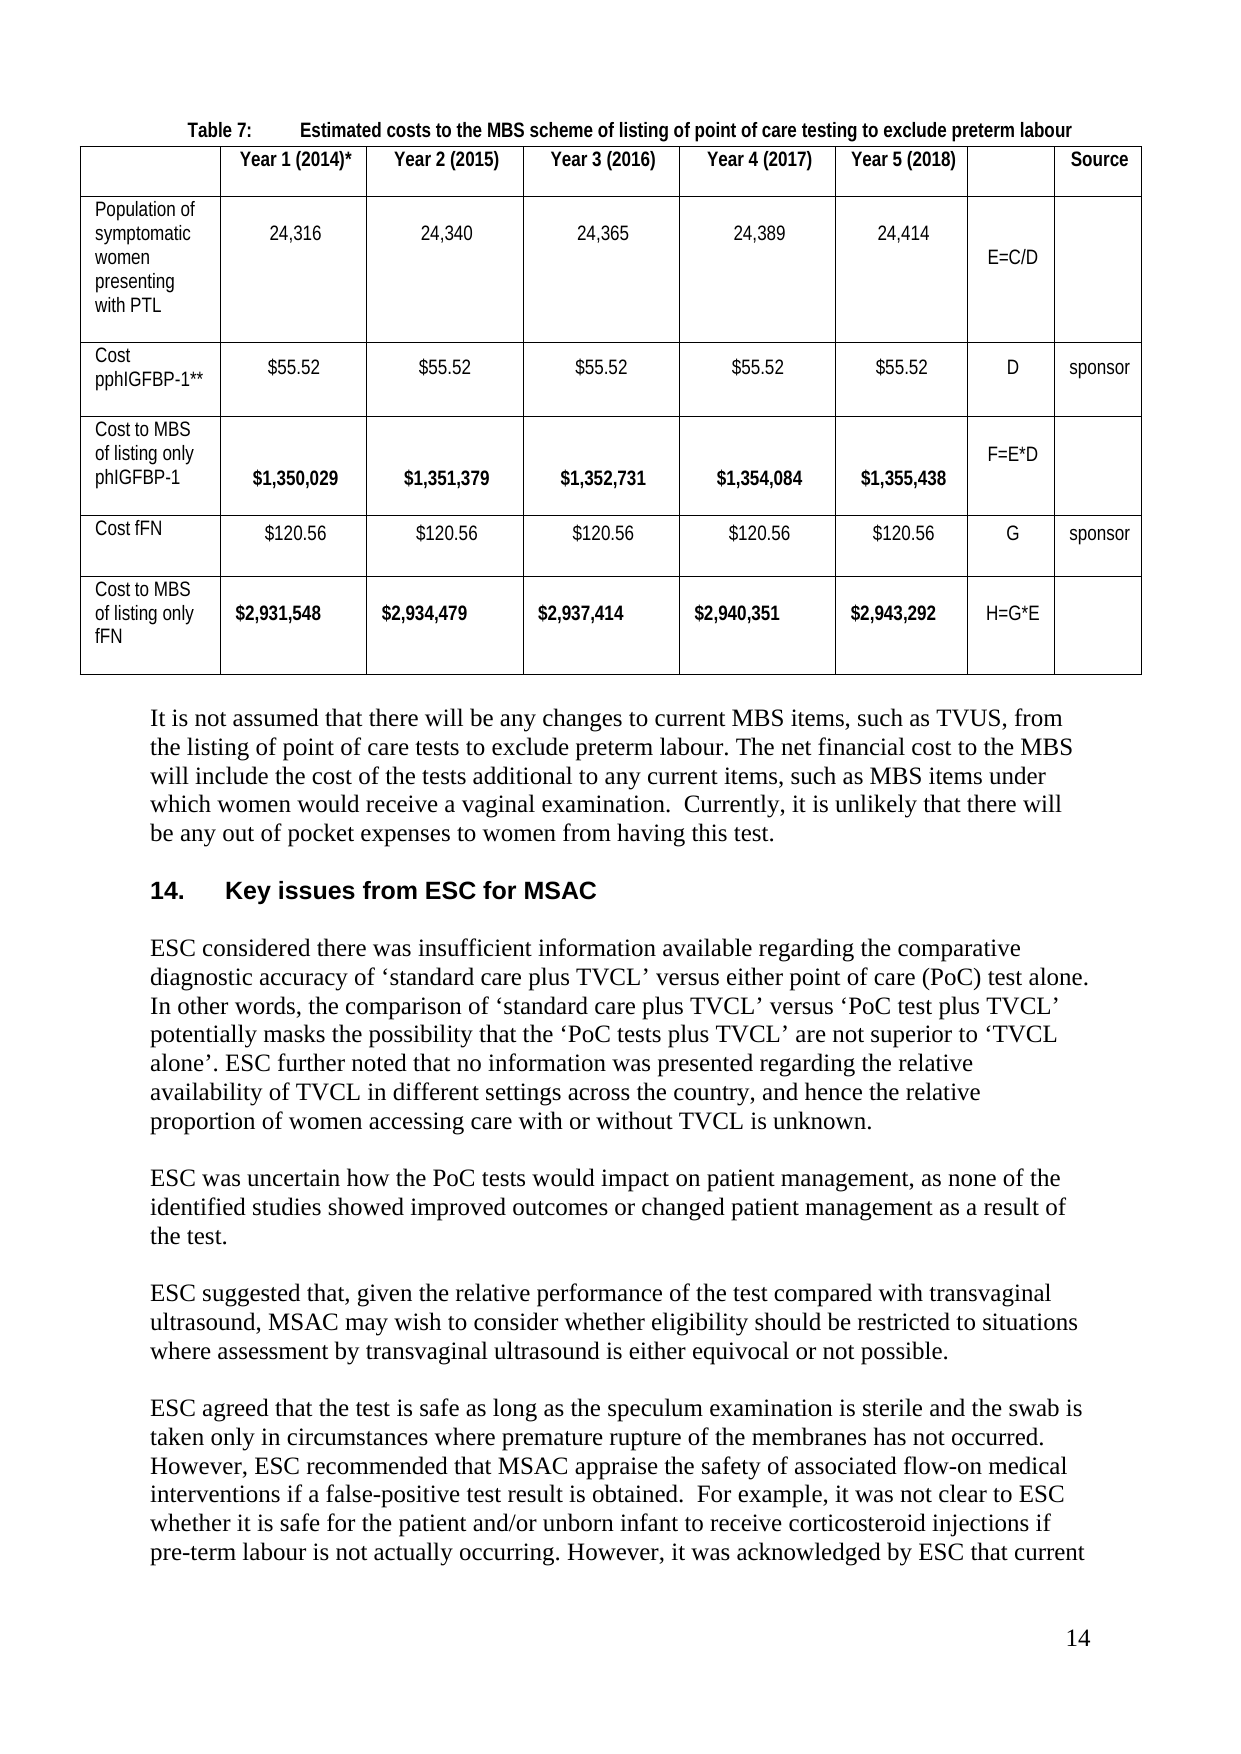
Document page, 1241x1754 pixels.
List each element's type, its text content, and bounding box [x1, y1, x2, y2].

table_header Year 4 (2017) [680, 147, 835, 196]
table_header Year 5 (2018) [836, 147, 967, 196]
table_cell $120.56 [836, 516, 967, 576]
table_cell 24,365 [524, 197, 679, 342]
subtitle Key issues from ESC for MSAC [150, 876, 1090, 904]
table_cell sponsor [1055, 516, 1141, 576]
table_header Year 2 (2015) [367, 147, 523, 196]
table_cell G [968, 516, 1054, 576]
table_cell $55.52 [221, 343, 366, 416]
table_cell Cost to MBS of listing only phIGFBP-1 [81, 417, 220, 515]
table_cell $55.52 [367, 343, 523, 416]
table_cell 24,389 [680, 197, 835, 342]
table_header Year 1 (2014)* [221, 147, 366, 196]
table_header Source [1055, 147, 1141, 196]
text Table 7: Estimated costs to the MBS scheme of listing of point of care testing to exclude preterm labour [187, 118, 1090, 142]
table_cell $1,350,029 [221, 417, 366, 515]
table_cell H=G*E [968, 577, 1054, 673]
table_cell E=C/D [968, 197, 1054, 342]
text ESC considered there was insufficient information available regarding the comparative diagnostic accuracy of ‘standard care plus TVCL’ versus either point of care (PoC) test alone. In other words, the comparison of ‘standard care plus TVCL’ versus ‘PoC test plus TVCL’ potentially masks the possibility that the ‘PoC tests plus TVCL’ are not superior to ‘TVCL alone’. ESC further noted that no information was presented regarding the relative availability of TVCL in different settings across the country, and hence the relative proportion of women accessing care with or without TVCL is unknown. [150, 933, 1090, 1134]
table_cell $2,937,414 [524, 577, 679, 673]
table_cell $1,354,084 [680, 417, 835, 515]
table_cell $1,355,438 [836, 417, 967, 515]
table_cell F=E*D [968, 417, 1054, 515]
text ESC was uncertain how the PoC tests would impact on patient management, as none of the identified studies showed improved outcomes or changed patient management as a result of the test. [150, 1163, 1090, 1249]
table_cell 24,414 [836, 197, 967, 342]
table_cell $55.52 [680, 343, 835, 416]
table_cell [1055, 197, 1141, 342]
table_cell Cost pphIGFBP-1** [81, 343, 220, 416]
table_cell sponsor [1055, 343, 1141, 416]
table_cell $55.52 [524, 343, 679, 416]
table_cell $2,934,479 [367, 577, 523, 673]
table_cell Population of symptomatic women presenting with PTL [81, 197, 220, 342]
table_cell $2,940,351 [680, 577, 835, 673]
table_cell $1,351,379 [367, 417, 523, 515]
table_cell [1055, 577, 1141, 673]
table_cell 24,316 [221, 197, 366, 342]
table_cell $120.56 [680, 516, 835, 576]
table_cell $120.56 [367, 516, 523, 576]
table_cell 24,340 [367, 197, 523, 342]
table_cell $55.52 [836, 343, 967, 416]
table_header [81, 147, 220, 196]
table_header Year 3 (2016) [524, 147, 679, 196]
table_cell Cost to MBS of listing only fFN [81, 577, 220, 673]
table_cell $1,352,731 [524, 417, 679, 515]
table_cell Cost fFN [81, 516, 220, 576]
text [150, 1393, 1090, 1566]
table_cell $120.56 [221, 516, 366, 576]
table_header [968, 147, 1054, 196]
text It is not assumed that there will be any changes to current MBS items, such as TVUS, from the listing of point of care tests to exclude preterm labour. The net financial cost to the MBS will include the cost of the tests additional to any current items, such as MBS items under which women would receive a vaginal examination. Currently, it is unlikely that there will be any out of pocket expenses to women from having this test. [150, 703, 1090, 847]
table_cell D [968, 343, 1054, 416]
table_cell $120.56 [524, 516, 679, 576]
table_cell $2,931,548 [221, 577, 366, 673]
text ESC suggested that, given the relative performance of the test compared with transvaginal ultrasound, MSAC may wish to consider whether eligibility should be restricted to situations where assessment by transvaginal ultrasound is either equivocal or not possible. [150, 1278, 1090, 1364]
table_cell $2,943,292 [836, 577, 967, 673]
table_cell [1055, 417, 1141, 515]
